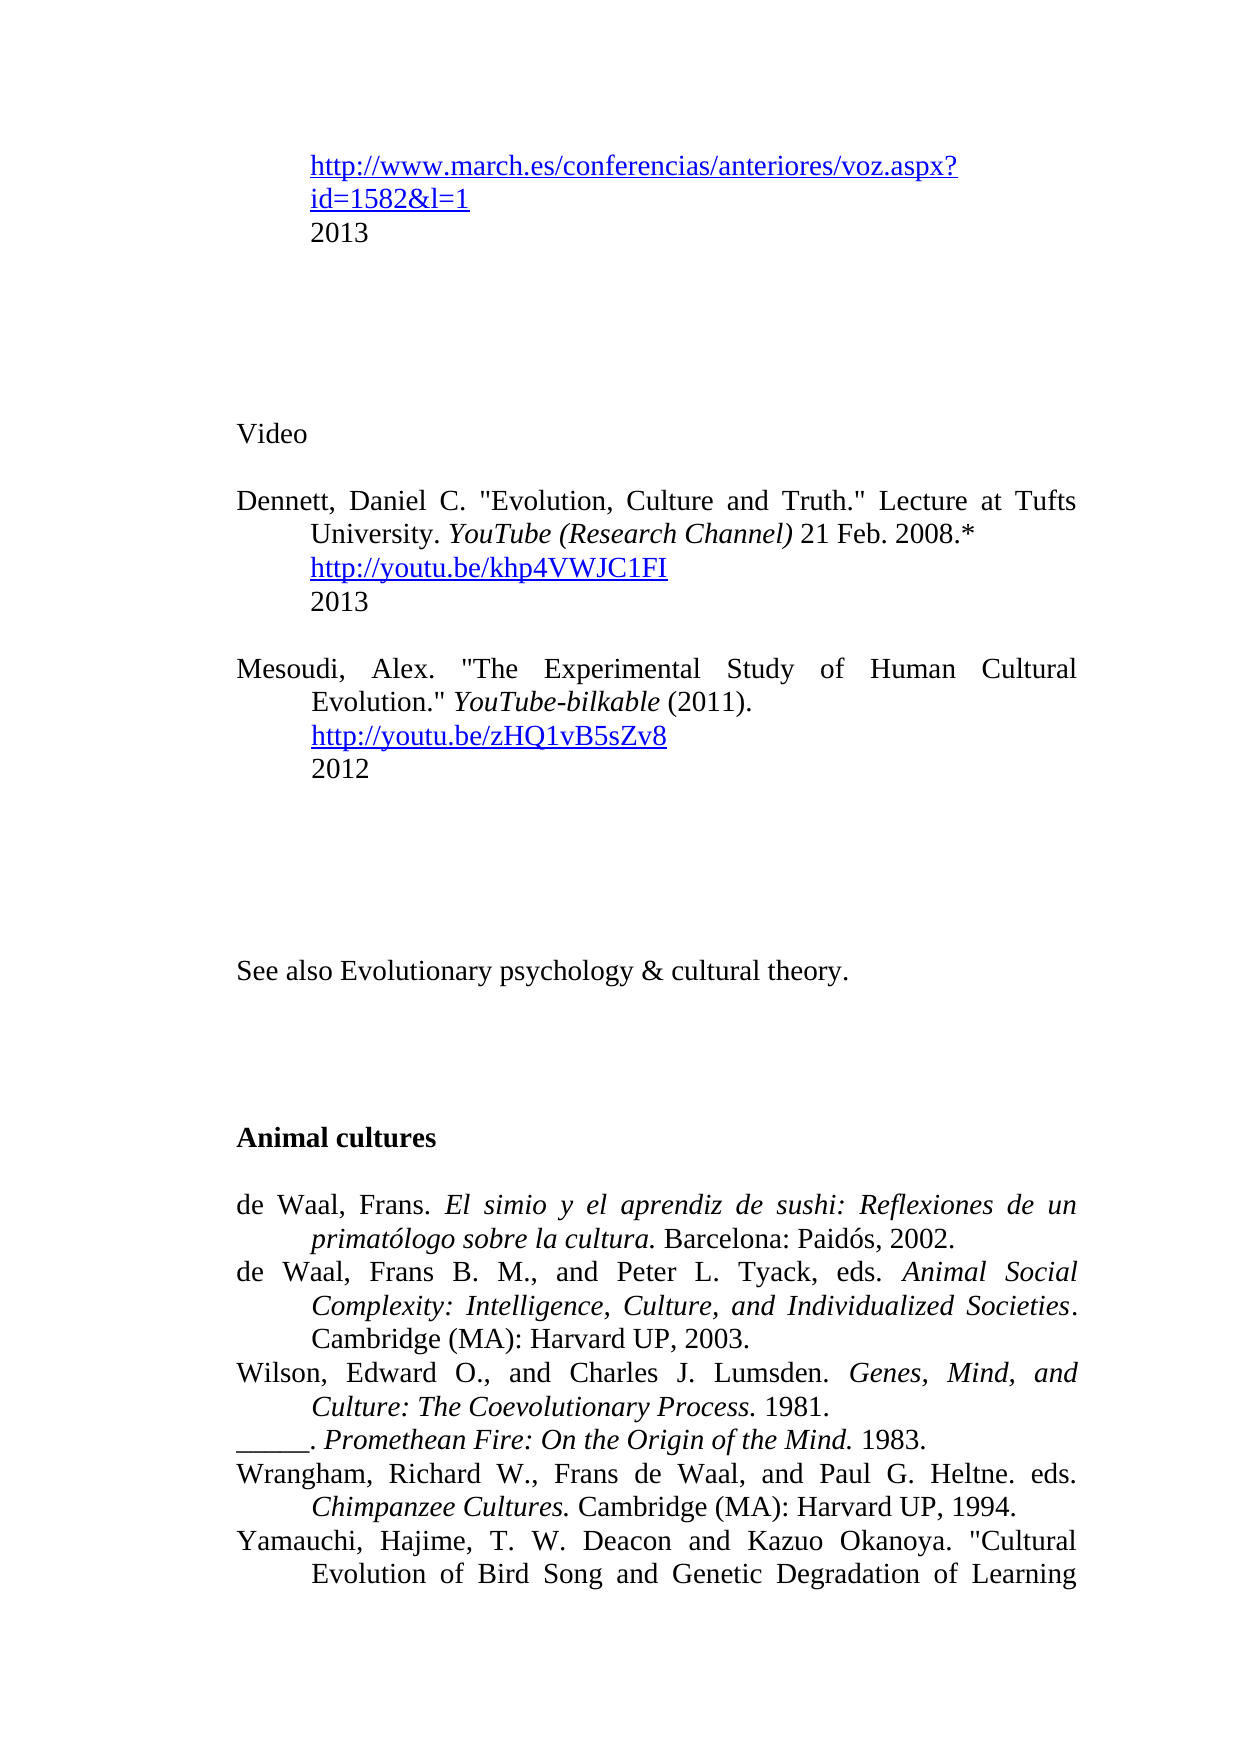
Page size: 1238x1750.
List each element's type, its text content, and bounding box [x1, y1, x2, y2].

text 2012 [236, 751, 1078, 785]
text Video [236, 416, 1078, 449]
text de Waal, Frans. El simio y el aprendiz de sushi: Reflexiones de un primatólogo sobre la cultura. Barcelona: Paidós, 2002. [236, 1187, 1078, 1254]
text Wrangham, Richard W., Frans de Waal, and Paul G. Heltne. eds. Chimpanzee Cultures. Cambridge (MA): Harvard UP, 1994. [236, 1456, 1078, 1523]
text Wilson, Edward O., and Charles J. Lumsden. Genes, Mind, and Culture: The Coevolutionary Process. 1981. [236, 1355, 1078, 1422]
text Mesoudi, Alex. "The Experimental Study of Human Cultural Evolution." YouTube-bilkable (2011). [236, 651, 1078, 718]
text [236, 1523, 1078, 1590]
text 2013 [236, 215, 1078, 248]
text Animal cultures [236, 1120, 1078, 1154]
text _____. Promethean Fire: On the Origin of the Mind. 1983. [236, 1422, 1078, 1456]
text http://www.march.es/conferencias/anteriores/voz.aspx?id=1582&l=1 [236, 148, 1078, 215]
text http://youtu.be/zHQ1vB5sZv8 [236, 718, 1078, 751]
text Dennett, Daniel C. "Evolution, Culture and Truth." Lecture at Tufts University. YouTube (Research Channel) 21 Feb. 2008.* [236, 483, 1078, 550]
text de Waal, Frans B. M., and Peter L. Tyack, eds. Animal Social Complexity: Intelligence, Culture, and Individualized Societies. Cambridge (MA): Harvard UP, 2003. [236, 1254, 1078, 1355]
text 2013 [236, 584, 1078, 617]
text http://youtu.be/khp4VWJC1FI [236, 550, 1078, 584]
text See also Evolutionary psychology & cultural theory. [236, 953, 1078, 986]
